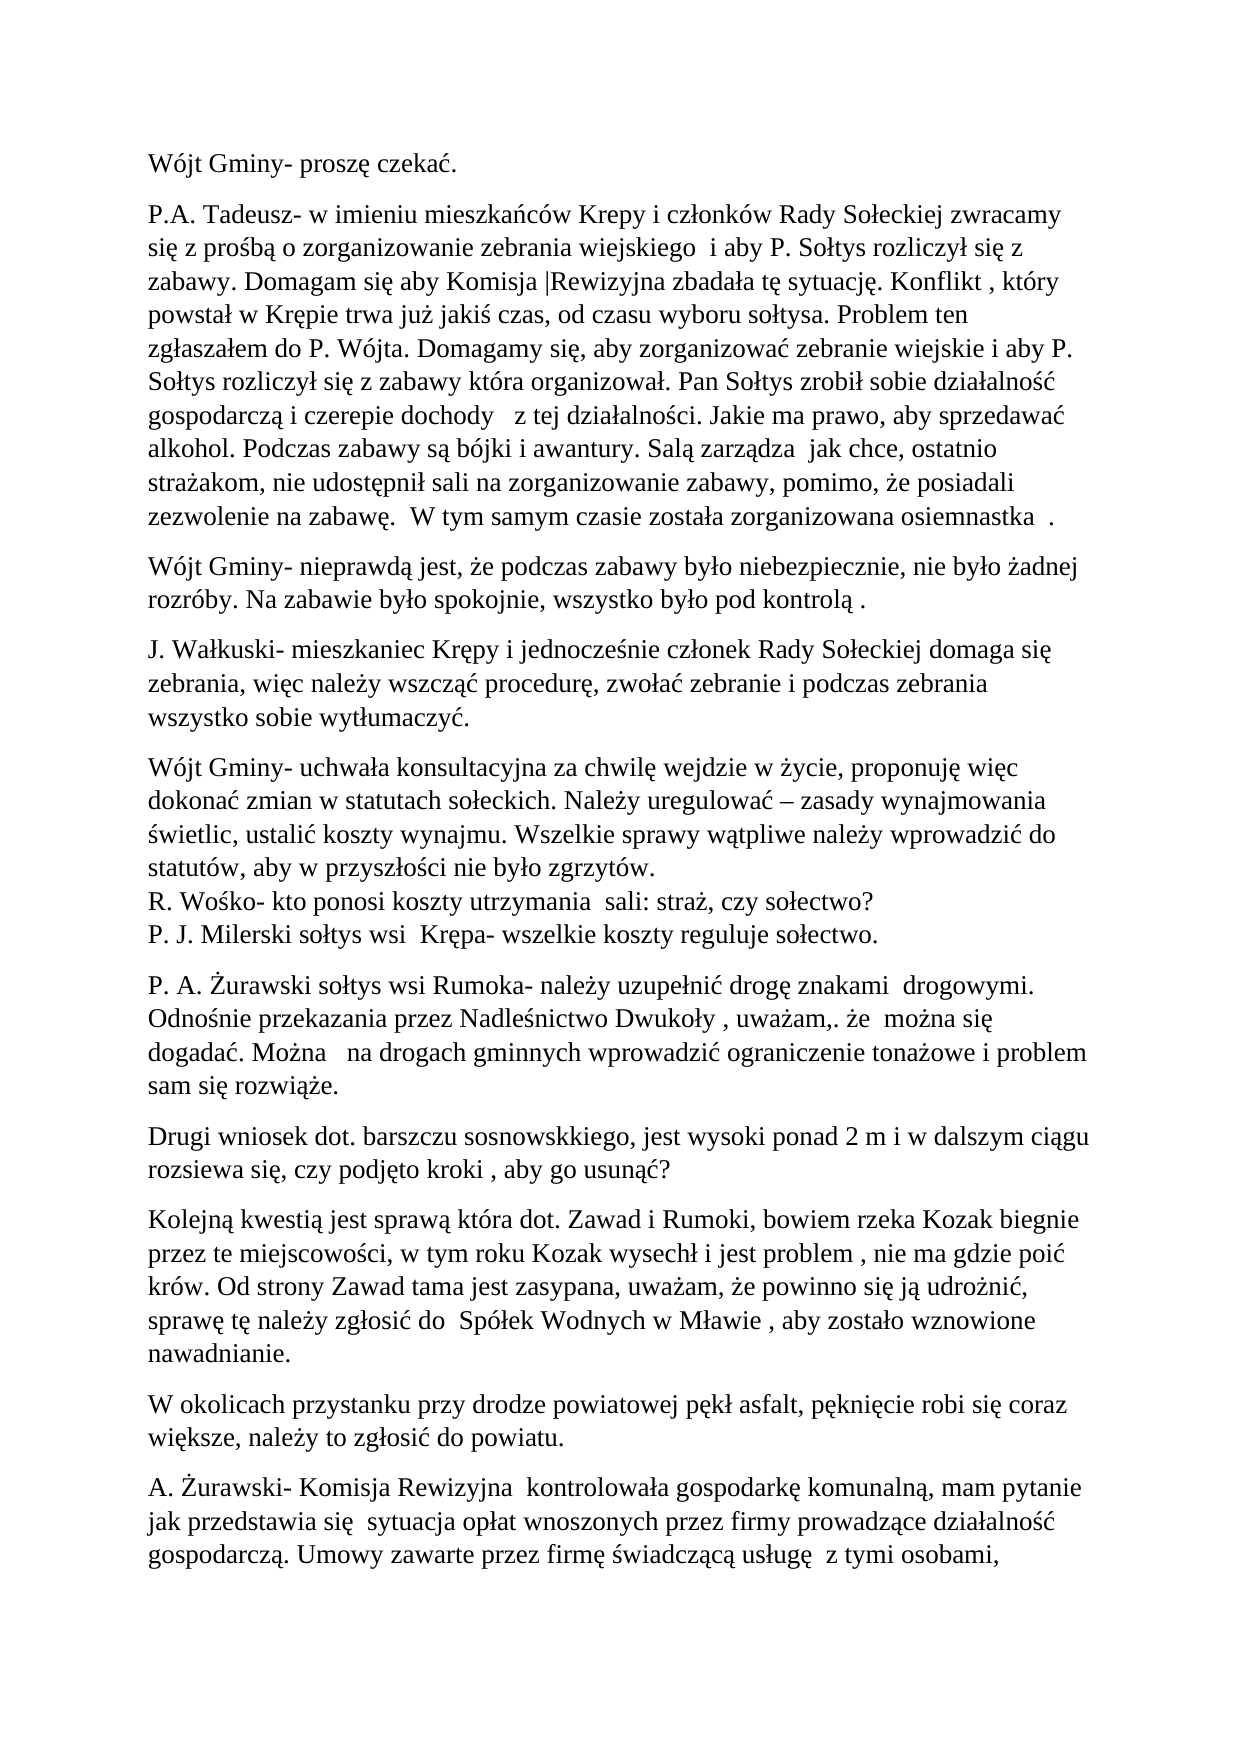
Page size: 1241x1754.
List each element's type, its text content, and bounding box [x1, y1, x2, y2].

text Drugi wniosek dot. barszczu sosnowskkiego, jest wysoki ponad 2 m i w dalszym ciągu rozsiewa się, czy podjęto kroki , aby go usunąć? [148, 1120, 1093, 1184]
text W okolicach przystanku przy drodze powiatowej pękł asfalt, pęknięcie robi się coraz większe, należy to zgłosić do powiatu. [148, 1388, 1093, 1452]
text P.A. Tadeusz- w imieniu mieszkańców Krepy i członków Rady Sołeckiej zwracamy się z prośbą o zorganizowanie zebrania wiejskiego i aby P. Sołtys rozliczył się z zabawy. Domagam się aby Komisja |Rewizyjna zbadała tę sytuację. Konflikt , który powstał w Krępie trwa już jakiś czas, od czasu wyboru sołtysa. Problem ten zgłaszałem do P. Wójta. Domagamy się, aby zorganizować zebranie wiejskie i aby P. Sołtys rozliczył się z zabawy która organizował. Pan Sołtys zrobił sobie działalność gospodarczą i czerepie dochody z tej działalności. Jakie ma prawo, aby sprzedawać alkohol. Podczas zabawy są bójki i awantury. Salą zarządza jak chce, ostatnio strażakom, nie udostępnił sali na zorganizowanie zabawy, pomimo, że posiadali zezwolenie na zabawę. W tym samym czasie została zorganizowana osiemnastka . [148, 198, 1093, 531]
text J. Wałkuski- mieszkaniec Krępy i jednocześnie członek Rady Sołeckiej domaga się zebrania, więc należy wszcząć procedurę, zwołać zebranie i podczas zebrania wszystko sobie wytłumaczyć. [148, 634, 1093, 732]
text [148, 1472, 1093, 1570]
text Wójt Gminy- nieprawdą jest, że podczas zabawy było niebezpiecznie, nie było żadnej rozróby. Na zabawie było spokojnie, wszystko było pod kontrolą . [148, 550, 1093, 614]
text Kolejną kwestią jest sprawą która dot. Zawad i Rumoki, bowiem rzeka Kozak biegnie przez te miejscowości, w tym roku Kozak wysechł i jest problem , nie ma gdzie poić krów. Od strony Zawad tama jest zasypana, uważam, że powinno się ją udrożnić, sprawę tę należy zgłosić do Spółek Wodnych w Mławie , aby zostało wznowione nawadnianie. [148, 1203, 1093, 1369]
text Wójt Gminy- uchwała konsultacyjna za chwilę wejdzie w życie, proponuję więc dokonać zmian w statutach sołeckich. Należy uregulować – zasady wynajmowania świetlic, ustalić koszty wynajmu. Wszelkie sprawy wątpliwe należy wprowadzić do statutów, aby w przyszłości nie było zgrzytów. R. Wośko- kto ponosi koszty utrzymania sali: straż, czy sołectwo? P. J. Milerski sołtys wsi Krępa- wszelkie koszty reguluje sołectwo. [148, 751, 1093, 950]
text Wójt Gminy- proszę czekać. [148, 148, 1093, 179]
text P. A. Żurawski sołtys wsi Rumoka- należy uzupełnić drogę znakami drogowymi. Odnośnie przekazania przez Nadleśnictwo Dwukoły , uważam,. że można się dogadać. Można na drogach gminnych wprowadzić ograniczenie tonażowe i problem sam się rozwiąże. [148, 969, 1093, 1101]
